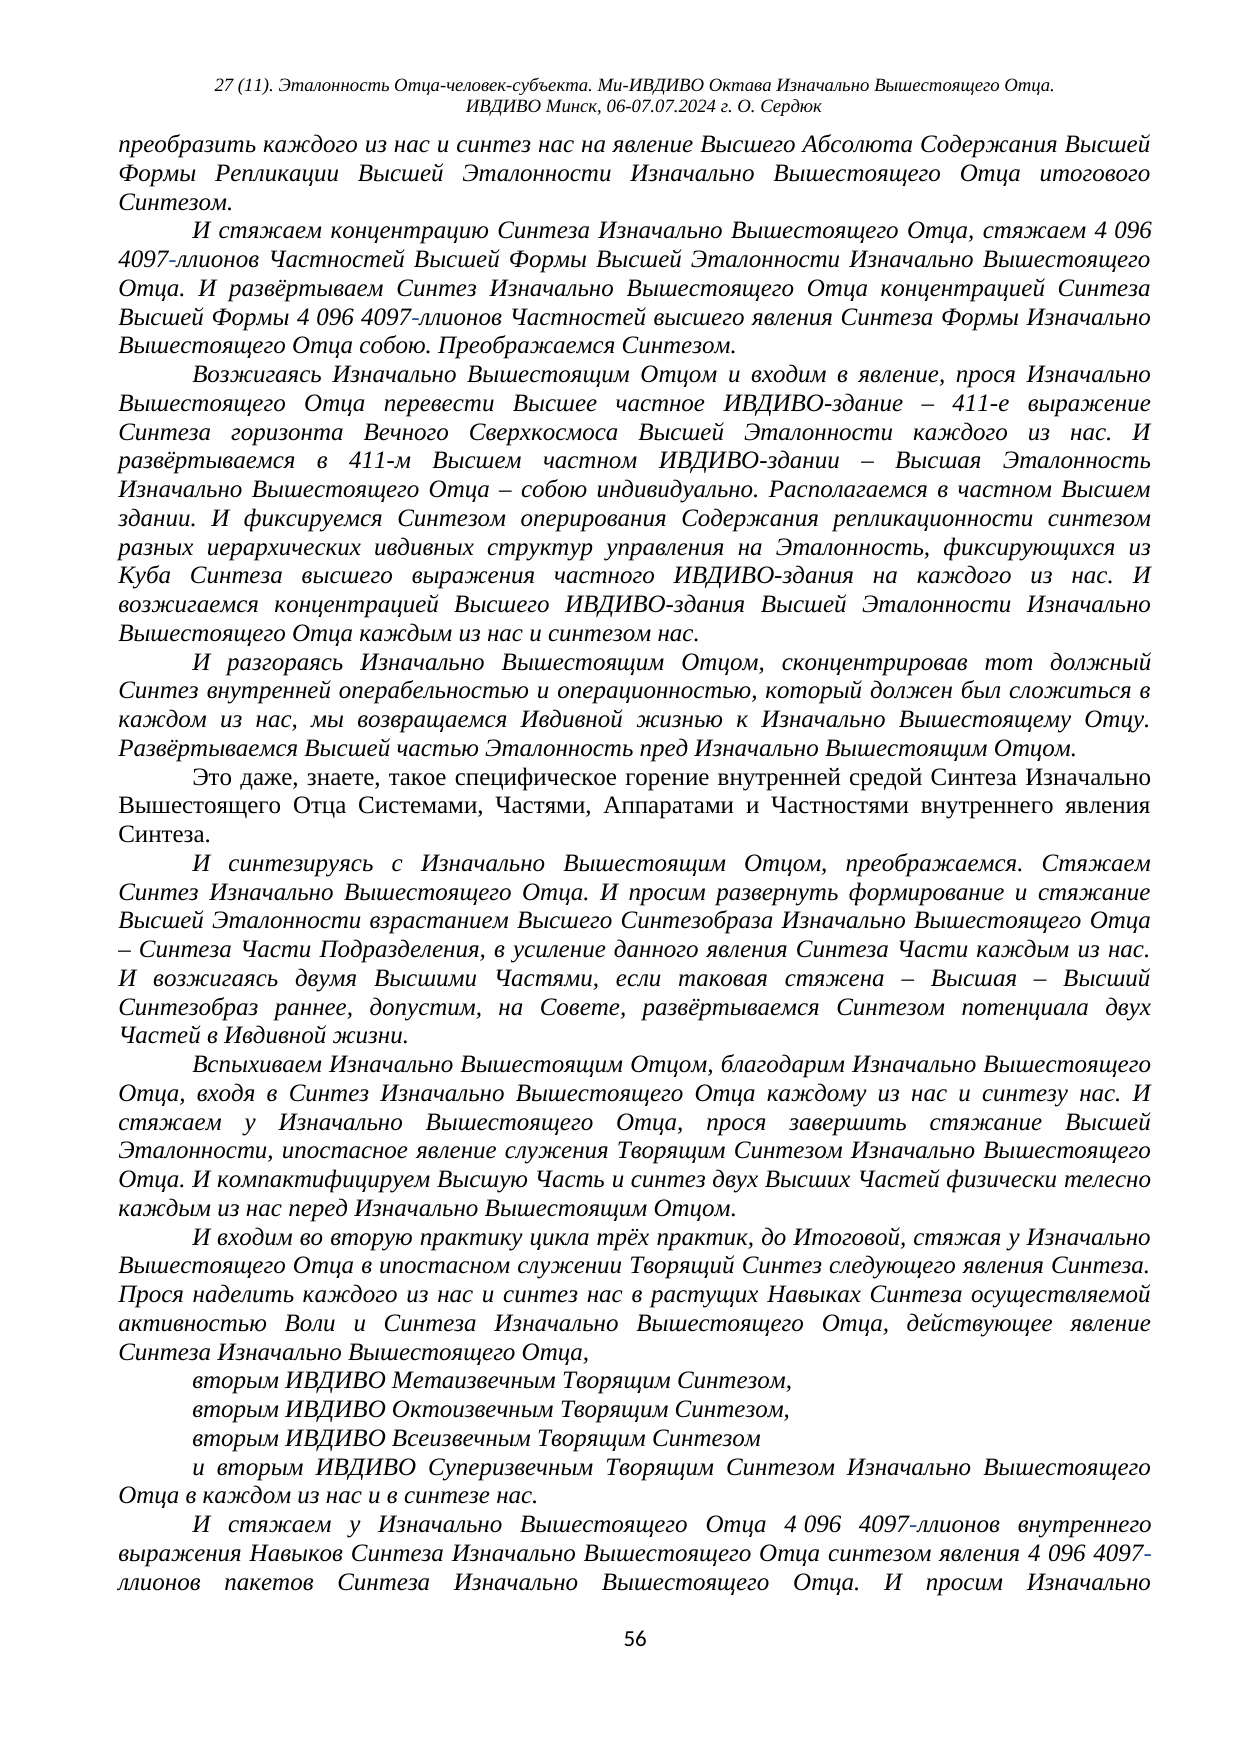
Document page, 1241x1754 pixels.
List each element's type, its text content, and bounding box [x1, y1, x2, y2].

text вторым ИВДИВО Октоизвечным Творящим Синтезом, [118, 1394, 1152, 1423]
text вторым ИВДИВО Метаизвечным Творящим Синтезом, [118, 1366, 1152, 1394]
text И стяжаем концентрацию Синтеза Изначально Вышестоящего Отца, стяжаем 4 096 4097-ллионов Частностей Высшей Формы Высшей Эталонности Изначально Вышестоящего Отца. И развёртываем Синтез Изначально Вышестоящего Отца концентрацией Синтеза Высшей Формы 4 096 4097-ллионов Частностей высшего явления Синтеза Формы Изначально Вышестоящего Отца собою. Преображаемся Синтезом. [118, 216, 1152, 359]
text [118, 1509, 1152, 1596]
text вторым ИВДИВО Всеизвечным Творящим Синтезом [118, 1423, 1152, 1452]
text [118, 129, 1152, 216]
text Это даже, знаете, такое специфическое горение внутренней средой Синтеза Изначально Вышестоящего Отца Системами, Частями, Аппаратами и Частностями внутреннего явления Синтеза. [118, 762, 1152, 848]
text И синтезируясь с Изначально Вышестоящим Отцом, преображаемся. Стяжаем Синтез Изначально Вышестоящего Отца. И просим развернуть формирование и стяжание Высшей Эталонности взрастанием Высшего Синтезобраза Изначально Вышестоящего Отца – Синтеза Части Подразделения, в усиление данного явления Синтеза Части каждым из нас. И возжигаясь двумя Высшими Частями, если таковая стяжена – Высшая – Высший Синтезобраз раннее, допустим, на Совете, развёртываемся Синтезом потенциала двух Частей в Ивдивной жизни. [118, 848, 1152, 1049]
text и вторым ИВДИВО Суперизвечным Творящим Синтезом Изначально Вышестоящего Отца в каждом из нас и в синтезе нас. [118, 1452, 1152, 1509]
text И входим во вторую практику цикла трёх практик, до Итоговой, стяжая у Изначально Вышестоящего Отца в ипостасном служении Творящий Синтез следующего явления Синтеза. Прося наделить каждого из нас и синтез нас в растущих Навыках Синтеза осуществляемой активностью Воли и Синтеза Изначально Вышестоящего Отца, действующее явление Синтеза Изначально Вышестоящего Отца, [118, 1222, 1152, 1366]
text Возжигаясь Изначально Вышестоящим Отцом и входим в явление, прося Изначально Вышестоящего Отца перевести Высшее частное ИВДИВО-здание – 411-е выражение Синтеза горизонта Вечного Сверхкосмоса Высшей Эталонности каждого из нас. И развёртываемся в 411-м Высшем частном ИВДИВО-здании – Высшая Эталонность Изначально Вышестоящего Отца – собою индивидуально. Располагаемся в частном Высшем здании. И фиксируемся Синтезом оперирования Содержания репликационности синтезом разных иерархических ивдивных структур управления на Эталонность, фиксирующихся из Куба Синтеза высшего выражения частного ИВДИВО-здания на каждого из нас. И возжигаемся концентрацией Высшего ИВДИВО-здания Высшей Эталонности Изначально Вышестоящего Отца каждым из нас и синтезом нас. [118, 359, 1152, 647]
text И разгораясь Изначально Вышестоящим Отцом, сконцентрировав тот должный Синтез внутренней операбельностью и операционностью, который должен был сложиться в каждом из нас, мы возвращаемся Ивдивной жизнью к Изначально Вышестоящему Отцу. Развёртываемся Высшей частью Эталонность пред Изначально Вышестоящим Отцом. [118, 647, 1152, 762]
text Вспыхиваем Изначально Вышестоящим Отцом, благодарим Изначально Вышестоящего Отца, входя в Синтез Изначально Вышестоящего Отца каждому из нас и синтезу нас. И стяжаем у Изначально Вышестоящего Отца, прося завершить стяжание Высшей Эталонности, ипостасное явление служения Творящим Синтезом Изначально Вышестоящего Отца. И компактифицируем Высшую Часть и синтез двух Высших Частей физически телесно каждым из нас перед Изначально Вышестоящим Отцом. [118, 1049, 1152, 1222]
